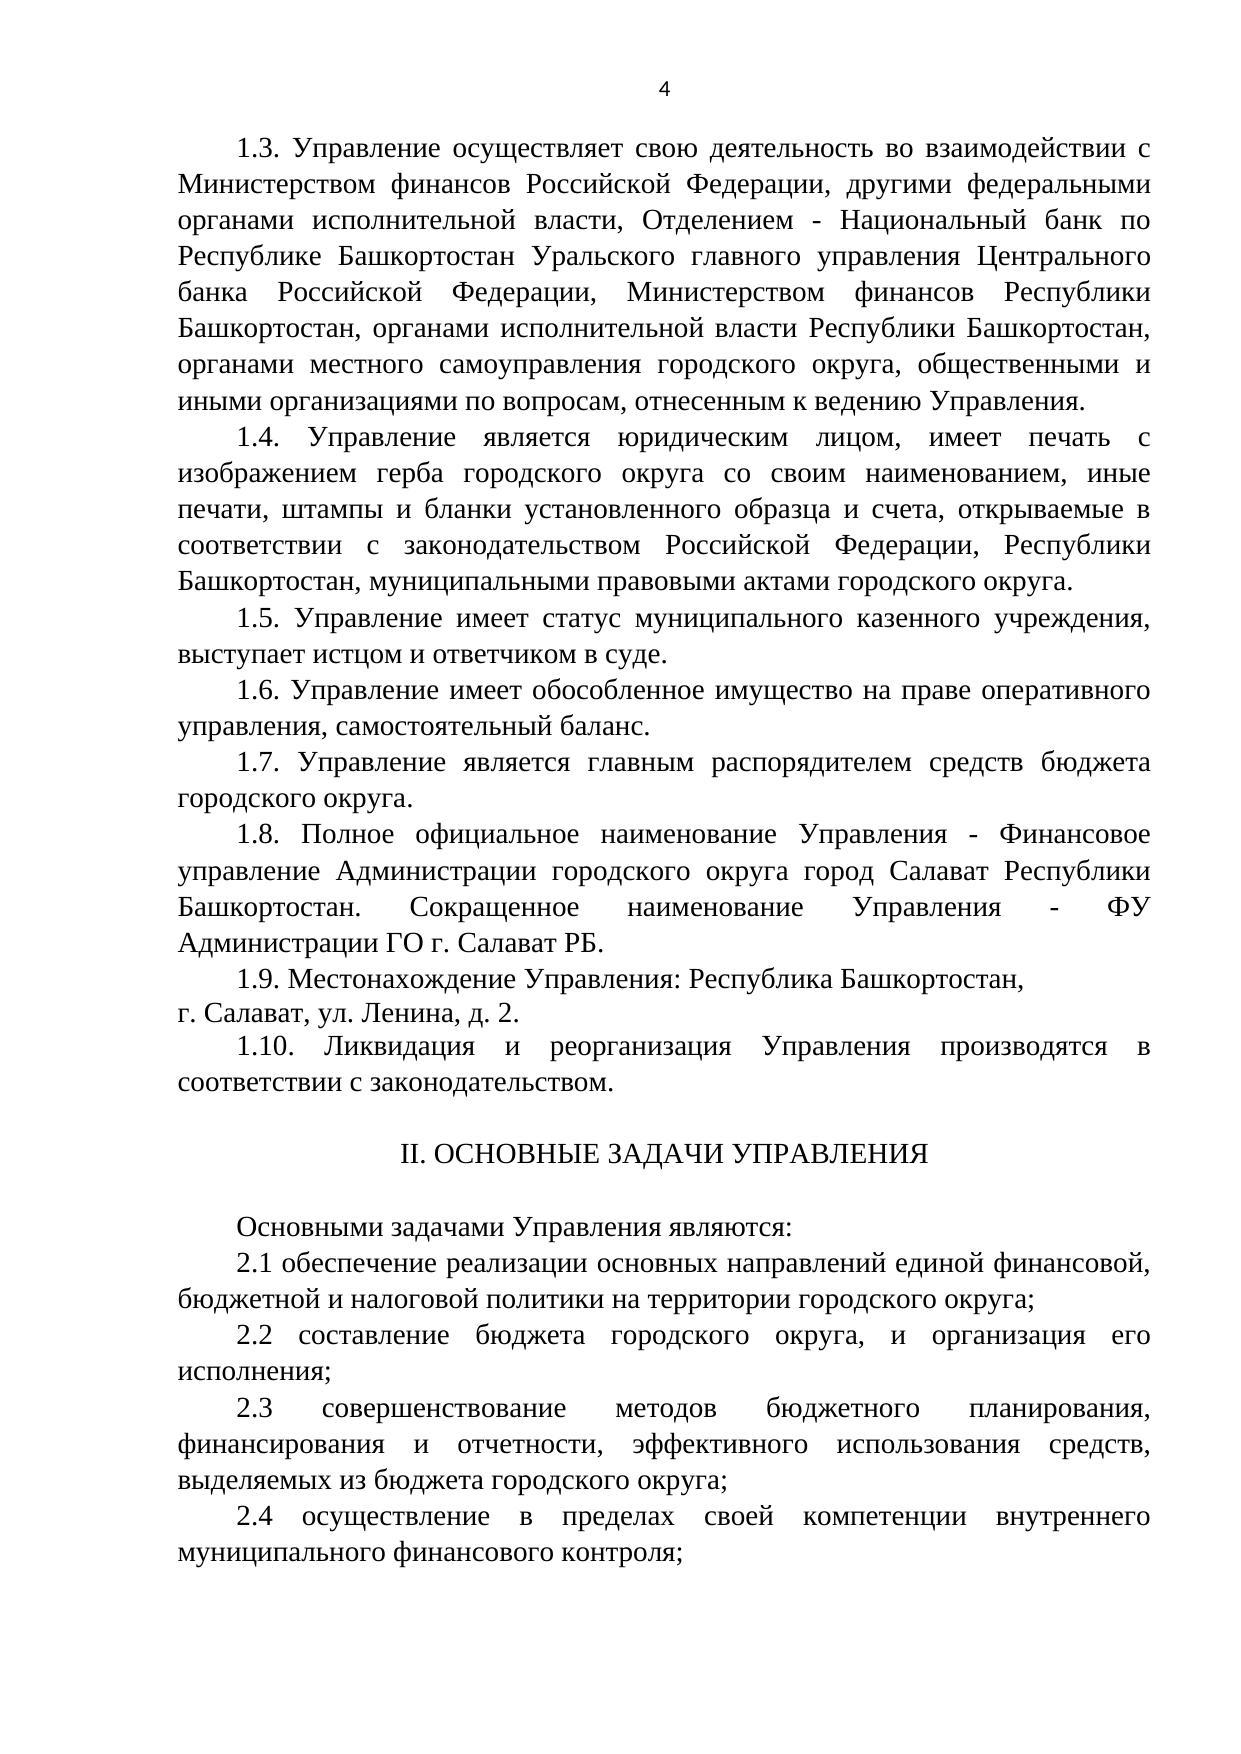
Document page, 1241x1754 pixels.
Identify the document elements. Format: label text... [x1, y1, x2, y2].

text 1.4. Управление является юридическим лицом, имеет печать с изображением герба городского округа со своим наименованием, иные печати, штампы и бланки установленного образца и счета, открываемые в соответствии с законодательством Российской Федерации, Республики Башкортостан, муниципальными правовыми актами городского округа. [177, 419, 1152, 597]
text 2.2 составление бюджета городского округа, и организация его исполнения; [177, 1317, 1152, 1387]
text II. ОСНОВНЫЕ ЗАДАЧИ УПРАВЛЕНИЯ [177, 1137, 1152, 1170]
text 2.4 осуществление в пределах своей компетенции внутреннего муниципального финансового контроля; [177, 1498, 1152, 1568]
text 1.6. Управление имеет обособленное имущество на праве оперативного управления, самостоятельный баланс. [177, 672, 1152, 742]
text г. Салават, ул. Ленина, д. 2. [177, 995, 1152, 1028]
text 1.9. Местонахождение Управления: Республика Башкортостан, [177, 961, 1152, 995]
text 1.7. Управление является главным распорядителем средств бюджета городского округа. [177, 744, 1152, 814]
text 1.3. Управление осуществляет свою деятельность во взаимодействии с Министерством финансов Российской Федерации, другими федеральными органами исполнительной власти, Отделением - Национальный банк по Республике Башкортостан Уральского главного управления Центрального банка Российской Федерации, Министерством финансов Республики Башкортостан, органами исполнительной власти Республики Башкортостан, органами местного самоуправления городского округа, общественными и иными организациями по вопросам, отнесенным к ведению Управления. [177, 130, 1152, 416]
text 1.5. Управление имеет статус муниципального казенного учреждения, выступает истцом и ответчиком в суде. [177, 600, 1152, 669]
text 2.1 обеспечение реализации основных направлений единой финансовой, бюджетной и налоговой политики на территории городского округа; [177, 1245, 1152, 1315]
text 2.3 совершенствование методов бюджетного планирования, финансирования и отчетности, эффективного использования средств, выделяемых из бюджета городского округа; [177, 1390, 1152, 1496]
text 1.10. Ликвидация и реорганизация Управления производятся в соответствии с законодательством. [177, 1028, 1152, 1098]
text Основными задачами Управления являются: [177, 1209, 1152, 1242]
text 1.8. Полное официальное наименование Управления - Финансовое управление Администрации городского округа город Салават Республики Башкортостан. Сокращенное наименование Управления - ФУ Администрации ГО г. Салават РБ. [177, 817, 1152, 958]
